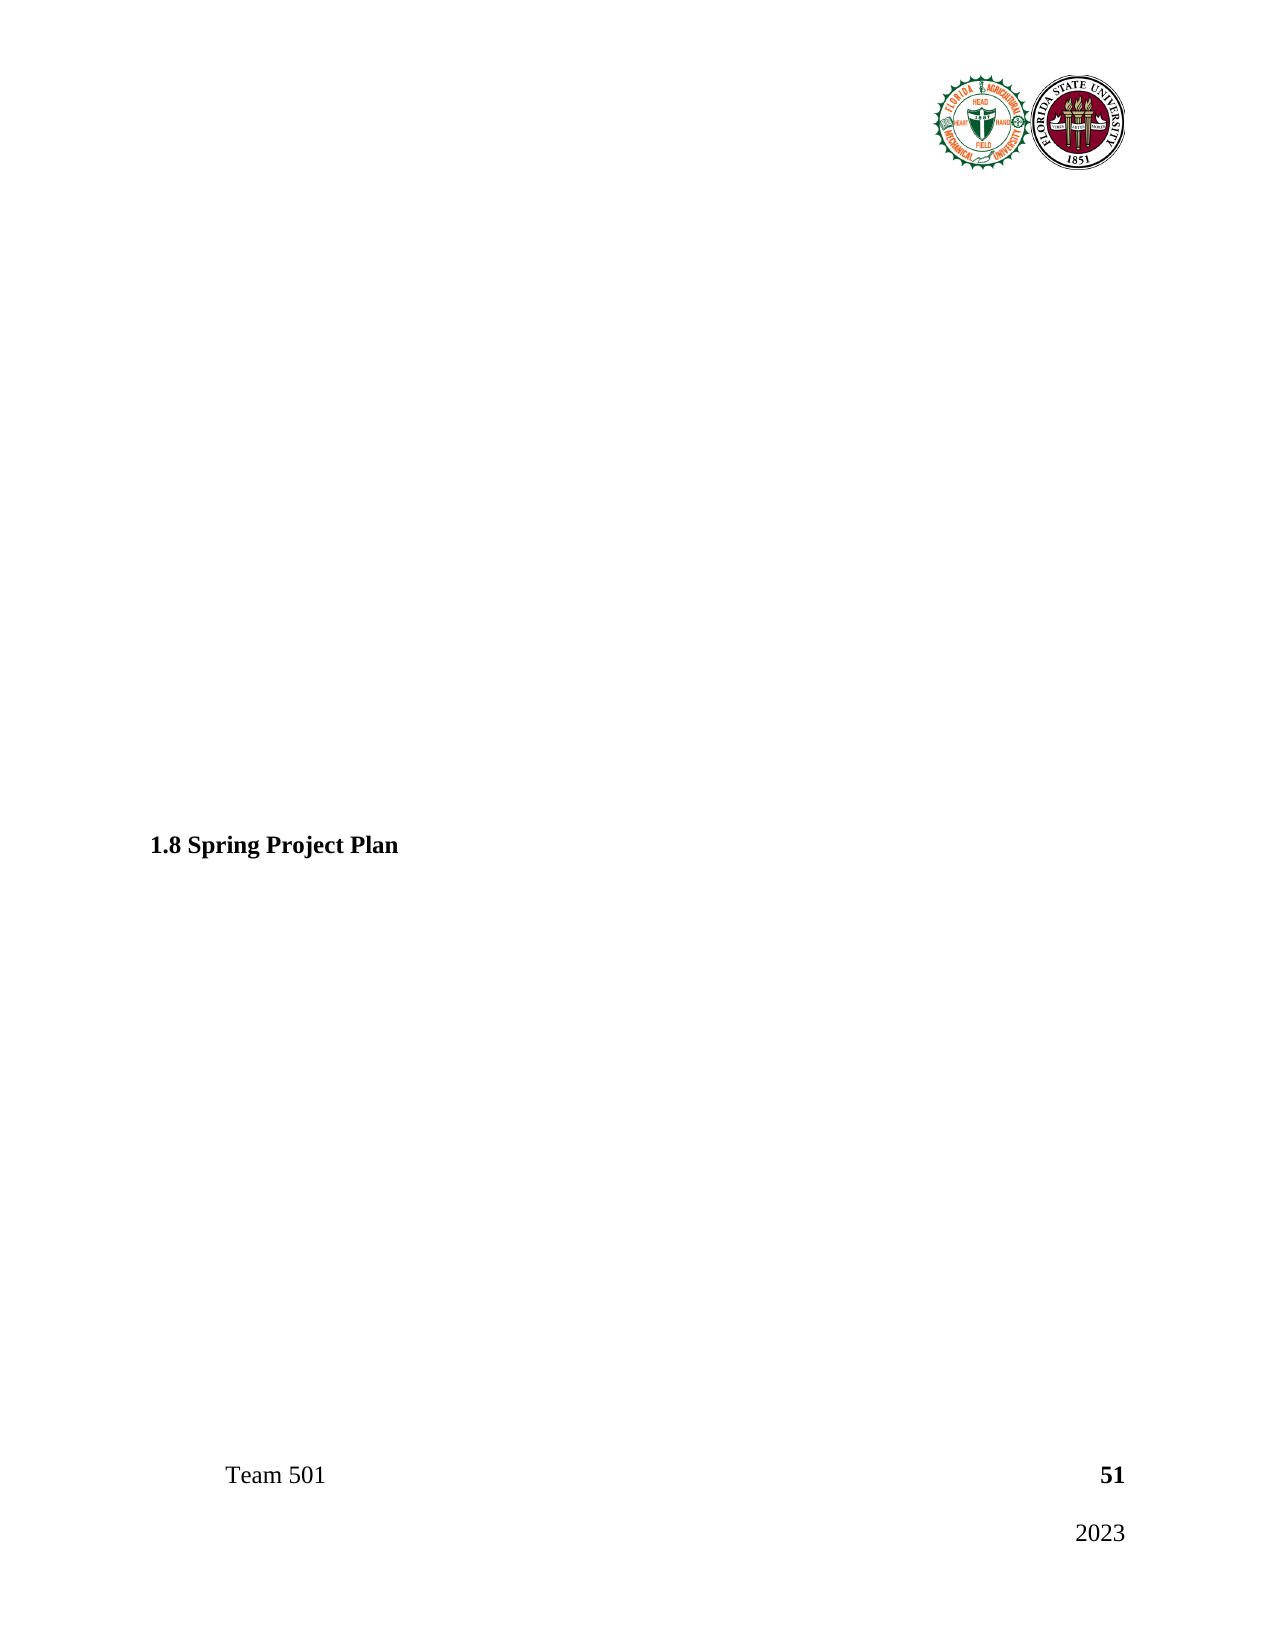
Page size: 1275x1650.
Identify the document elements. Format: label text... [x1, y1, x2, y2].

subtitle 1.8 Spring Project Plan [150, 831, 1125, 859]
picture [933, 75, 1125, 170]
